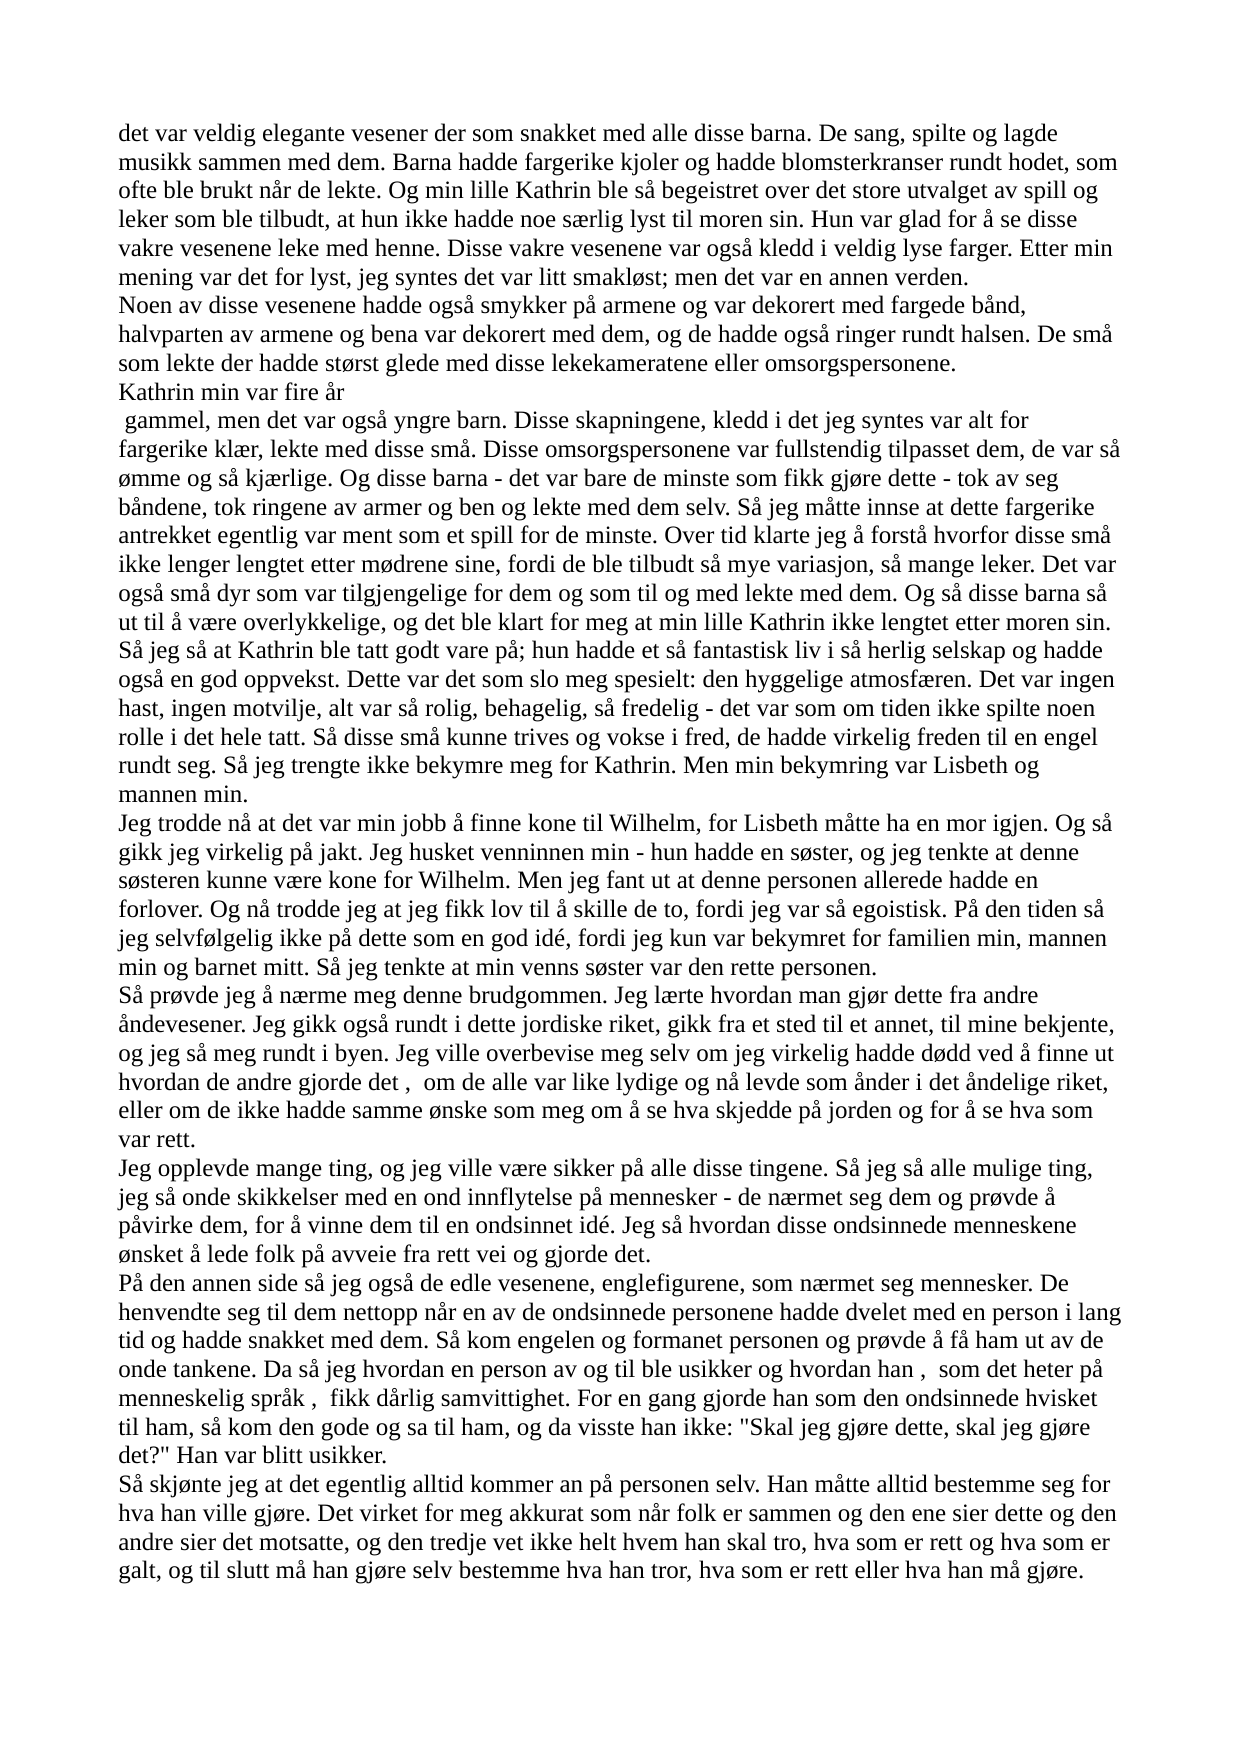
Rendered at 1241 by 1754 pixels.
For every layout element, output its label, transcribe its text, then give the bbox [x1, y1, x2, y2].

text Så jeg så at Kathrin ble tatt godt vare på; hun hadde et så fantastisk liv i så herlig selskap og hadde også en god oppvekst. Dette var det som slo meg spesielt: den hyggelige atmosfæren. Det var ingen hast, ingen motvilje, alt var så rolig, behagelig, så fredelig - det var som om tiden ikke spilte noen rolle i det hele tatt. Så disse små kunne trives og vokse i fred, de hadde virkelig freden til en engel rundt seg. Så jeg trengte ikke bekymre meg for Kathrin. Men min bekymring var Lisbeth og mannen min. [118, 636, 1122, 808]
text Jeg opplevde mange ting, og jeg ville være sikker på alle disse tingene. Så jeg så alle mulige ting, jeg så onde skikkelser med en ond innflytelse på mennesker - de nærmet seg dem og prøvde å påvirke dem, for å vinne dem til en ondsinnet idé. Jeg så hvordan disse ondsinnede menneskene ønsket å lede folk på avveie fra rett vei og gjorde det. [118, 1153, 1122, 1268]
text Jeg trodde nå at det var min jobb å finne kone til Wilhelm, for Lisbeth måtte ha en mor igjen. Og så gikk jeg virkelig på jakt. Jeg husket venninnen min - hun hadde en søster, og jeg tenkte at denne søsteren kunne være kone for Wilhelm. Men jeg fant ut at denne personen allerede hadde en forlover. Og nå trodde jeg at jeg fikk lov til å skille de to, fordi jeg var så egoistisk. På den tiden så jeg selvfølgelig ikke på dette som en god idé, fordi jeg kun var bekymret for familien min, mannen min og barnet mitt. Så jeg tenkte at min venns søster var den rette personen. [118, 808, 1122, 981]
text gammel, men det var også yngre barn. Disse skapningene, kledd i det jeg syntes var alt for fargerike klær, lekte med disse små. Disse omsorgspersonene var fullstendig tilpasset dem, de var så ømme og så kjærlige. Og disse barna - det var bare de minste som fikk gjøre dette - tok av seg båndene, tok ringene av armer og ben og lekte med dem selv. Så jeg måtte innse at dette fargerike antrekket egentlig var ment som et spill for de minste. Over tid klarte jeg å forstå hvorfor disse små ikke lenger lengtet etter mødrene sine, fordi de ble tilbudt så mye variasjon, så mange leker. Det var også små dyr som var tilgjengelige for dem og som til og med lekte med dem. Og så disse barna så ut til å være overlykkelige, og det ble klart for meg at min lille Kathrin ikke lengtet etter moren sin. [118, 406, 1122, 636]
text Så prøvde jeg å nærme meg denne brudgommen. Jeg lærte hvordan man gjør dette fra andre åndevesener. Jeg gikk også rundt i dette jordiske riket, gikk fra et sted til et annet, til mine bekjente, og jeg så meg rundt i byen. Jeg ville overbevise meg selv om jeg virkelig hadde dødd ved å finne ut hvordan de andre gjorde det , om de alle var like lydige og nå levde som ånder i det åndelige riket, eller om de ikke hadde samme ønske som meg om å se hva skjedde på jorden og for å se hva som var rett. [118, 981, 1122, 1153]
text Noen av disse vesenene hadde også smykker på armene og var dekorert med fargede bånd, halvparten av armene og bena var dekorert med dem, og de hadde også ringer rundt halsen. De små som lekte der hadde størst glede med disse lekekameratene eller omsorgspersonene. [118, 291, 1122, 377]
text På den annen side så jeg også de edle vesenene, englefigurene, som nærmet seg mennesker. De henvendte seg til dem nettopp når en av de ondsinnede personene hadde dvelet med en person i lang tid og hadde snakket med dem. Så kom engelen og formanet personen og prøvde å få ham ut av de onde tankene. Da så jeg hvordan en person av og til ble usikker og hvordan han , som det heter på menneskelig språk , fikk dårlig samvittighet. For en gang gjorde han som den ondsinnede hvisket til ham, så kom den gode og sa til ham, og da visste han ikke: "Skal jeg gjøre dette, skal jeg gjøre det?" Han var blitt usikker. [118, 1268, 1122, 1469]
text Kathrin min var fire år [118, 377, 1122, 406]
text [118, 118, 1122, 291]
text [118, 1469, 1122, 1584]
